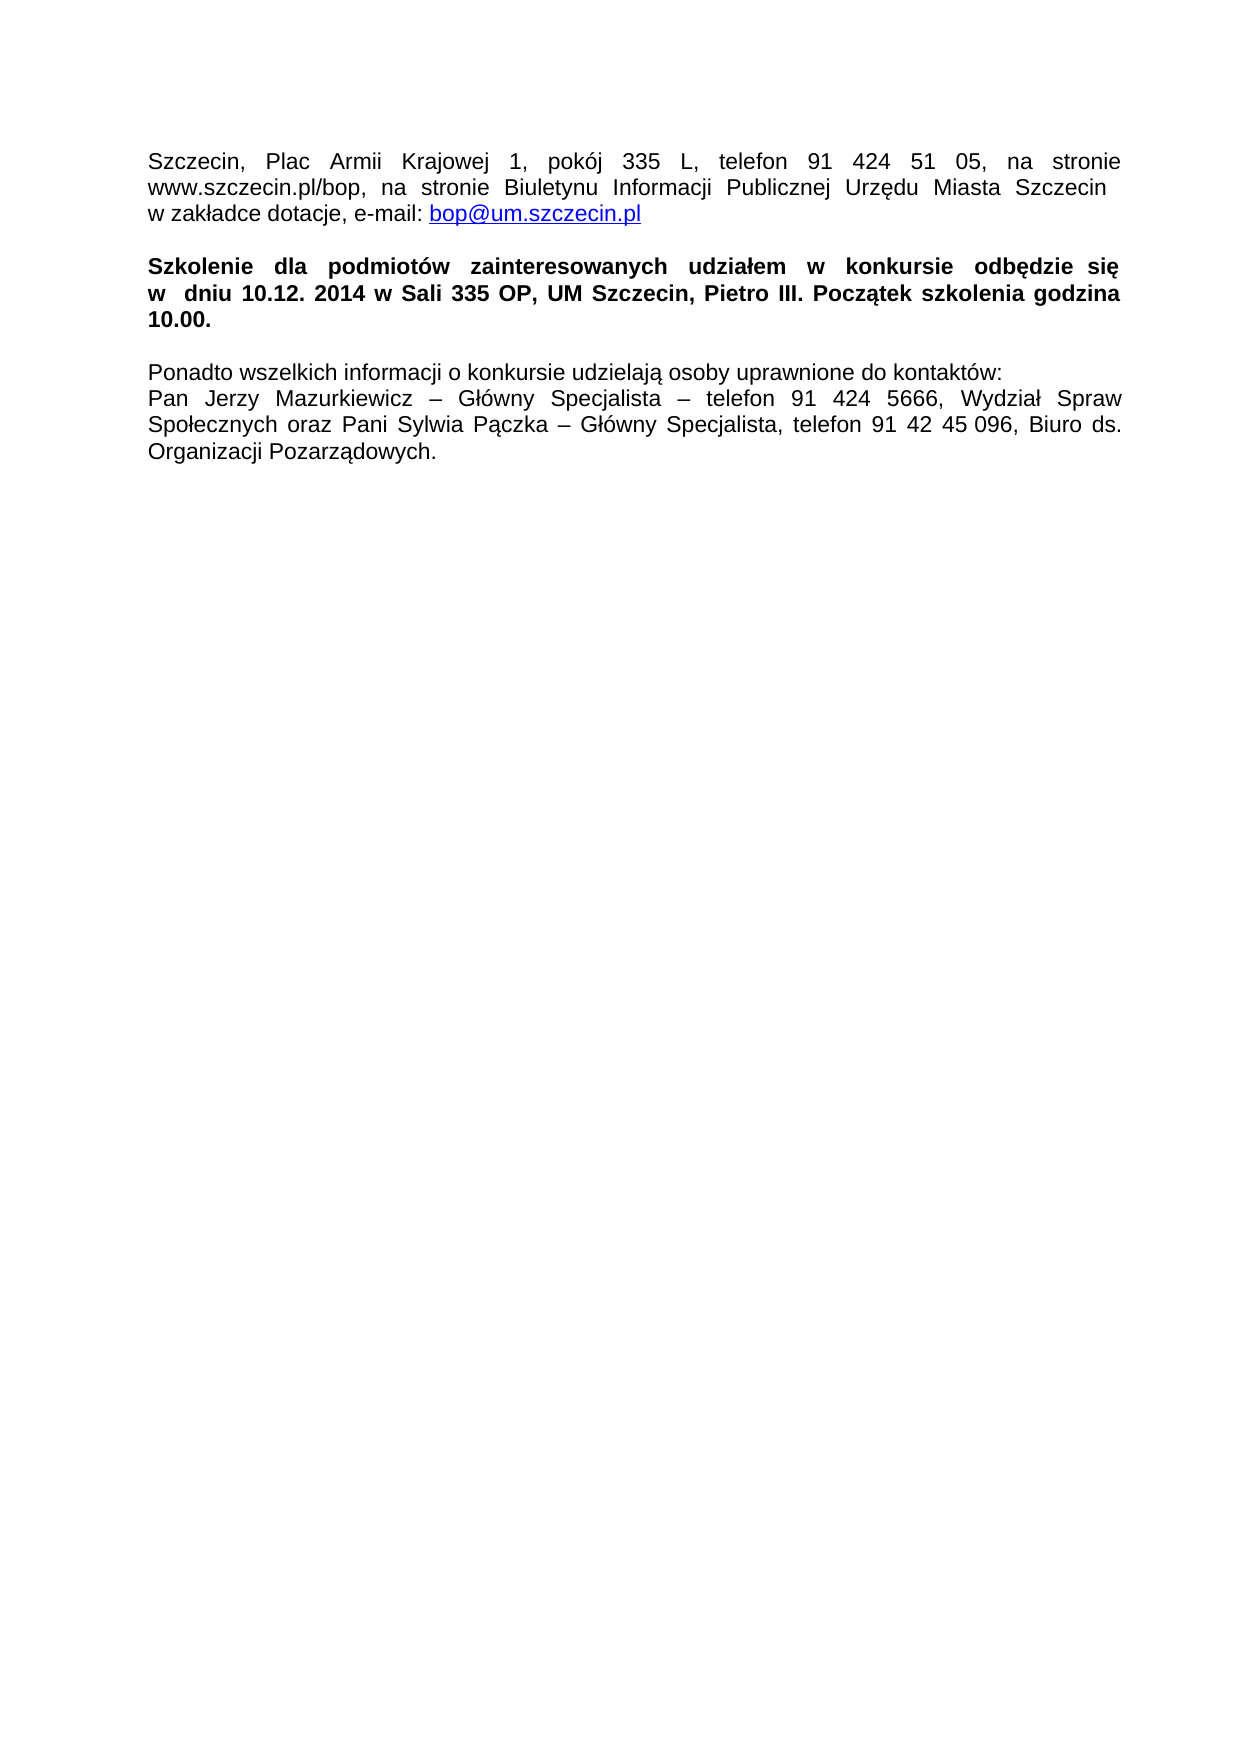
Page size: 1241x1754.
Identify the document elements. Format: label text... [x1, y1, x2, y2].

text Pan Jerzy Mazurkiewicz – Główny Specjalista – telefon 91 424 5666, Wydział Spraw Społecznych oraz Pani Sylwia Pączka – Główny Specjalista, telefon 91 42 45 096, Biuro ds. Organizacji Pozarządowych. [148, 385, 1122, 464]
text Szkolenie dla podmiotów zainteresowanych udziałem w konkursie odbędzie się w dniu 10.12. 2014 w Sali 335 OP, UM Szczecin, Pietro III. Początek szkolenia godzina 10.00. [148, 253, 1122, 332]
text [148, 148, 1122, 227]
text Ponadto wszelkich informacji o konkursie udzielają osoby uprawnione do kontaktów: [148, 358, 1122, 385]
